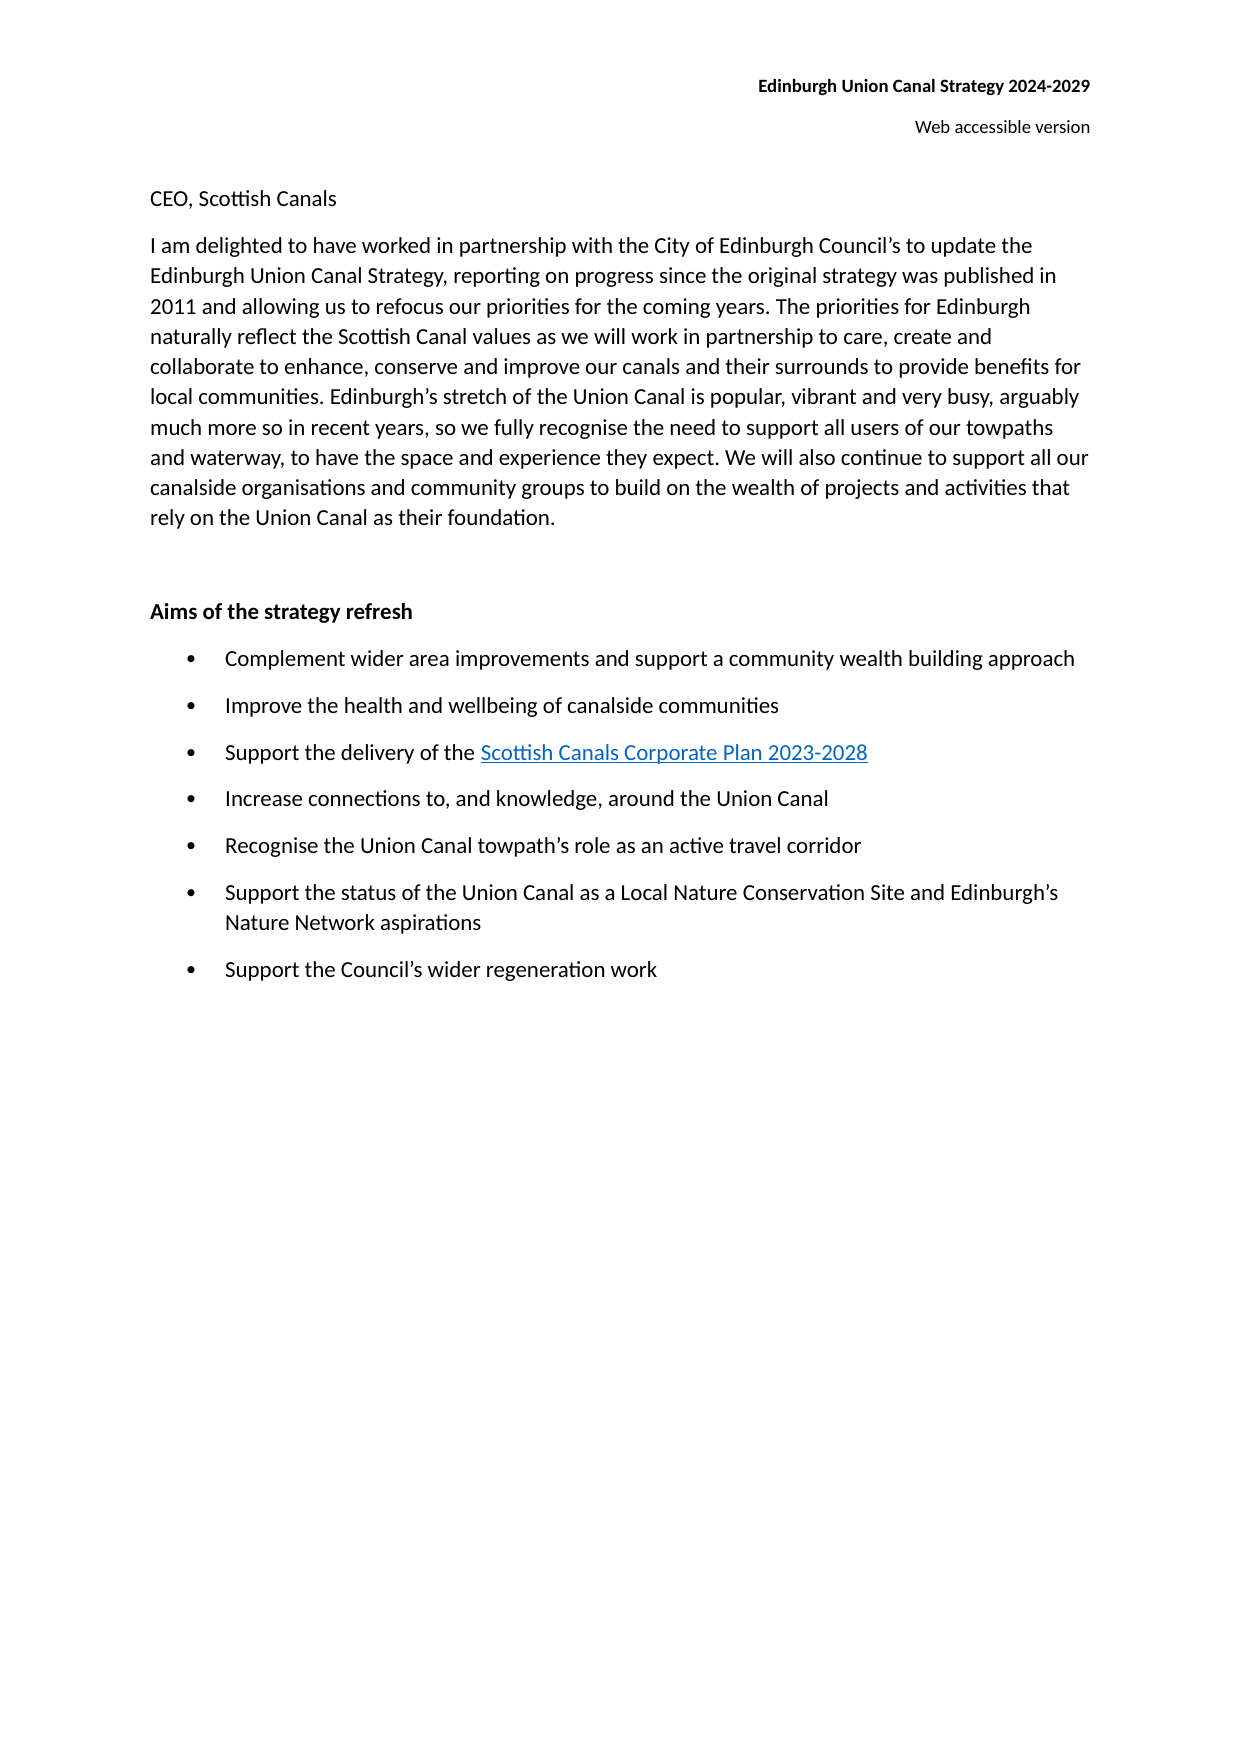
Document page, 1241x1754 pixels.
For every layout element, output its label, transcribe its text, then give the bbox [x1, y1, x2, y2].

list Complement wider area improvements and support a community wealth building approach [187, 644, 1090, 672]
text I am delighted to have worked in partnership with the City of Edinburgh Council’s to update the Edinburgh Union Canal Strategy, reporting on progress since the original strategy was published in 2011 and allowing us to refocus our priorities for the coming years. The priorities for Edinburgh naturally reflect the Scottish Canal values as we will work in partnership to care, create and collaborate to enhance, conserve and improve our canals and their surrounds to provide benefits for local communities. Edinburgh’s stretch of the Union Canal is popular, vibrant and very busy, arguably much more so in recent years, so we fully recognise the need to support all users of our towpaths and waterway, to have the space and experience they expect. We will also continue to support all our canalside organisations and community groups to build on the wealth of projects and activities that rely on the Union Canal as their foundation. [150, 231, 1090, 531]
list Recognise the Union Canal towpath’s role as an active travel corridor [187, 831, 1090, 859]
list Support the status of the Union Canal as a Local Nature Conservation Site and Edinburgh’s Nature Network aspirations [187, 878, 1090, 936]
list Increase connections to, and knowledge, around the Union Canal [187, 784, 1090, 812]
list Support the delivery of the Scottish Canals Corporate Plan 2023-2028 [187, 738, 1090, 766]
text Aims of the strategy refresh [150, 597, 1090, 625]
list Improve the health and wellbeing of canalside communities [187, 691, 1090, 719]
text CEO, Scottish Canals [150, 184, 1090, 212]
list Support the Council’s wider regeneration work [187, 955, 1090, 983]
